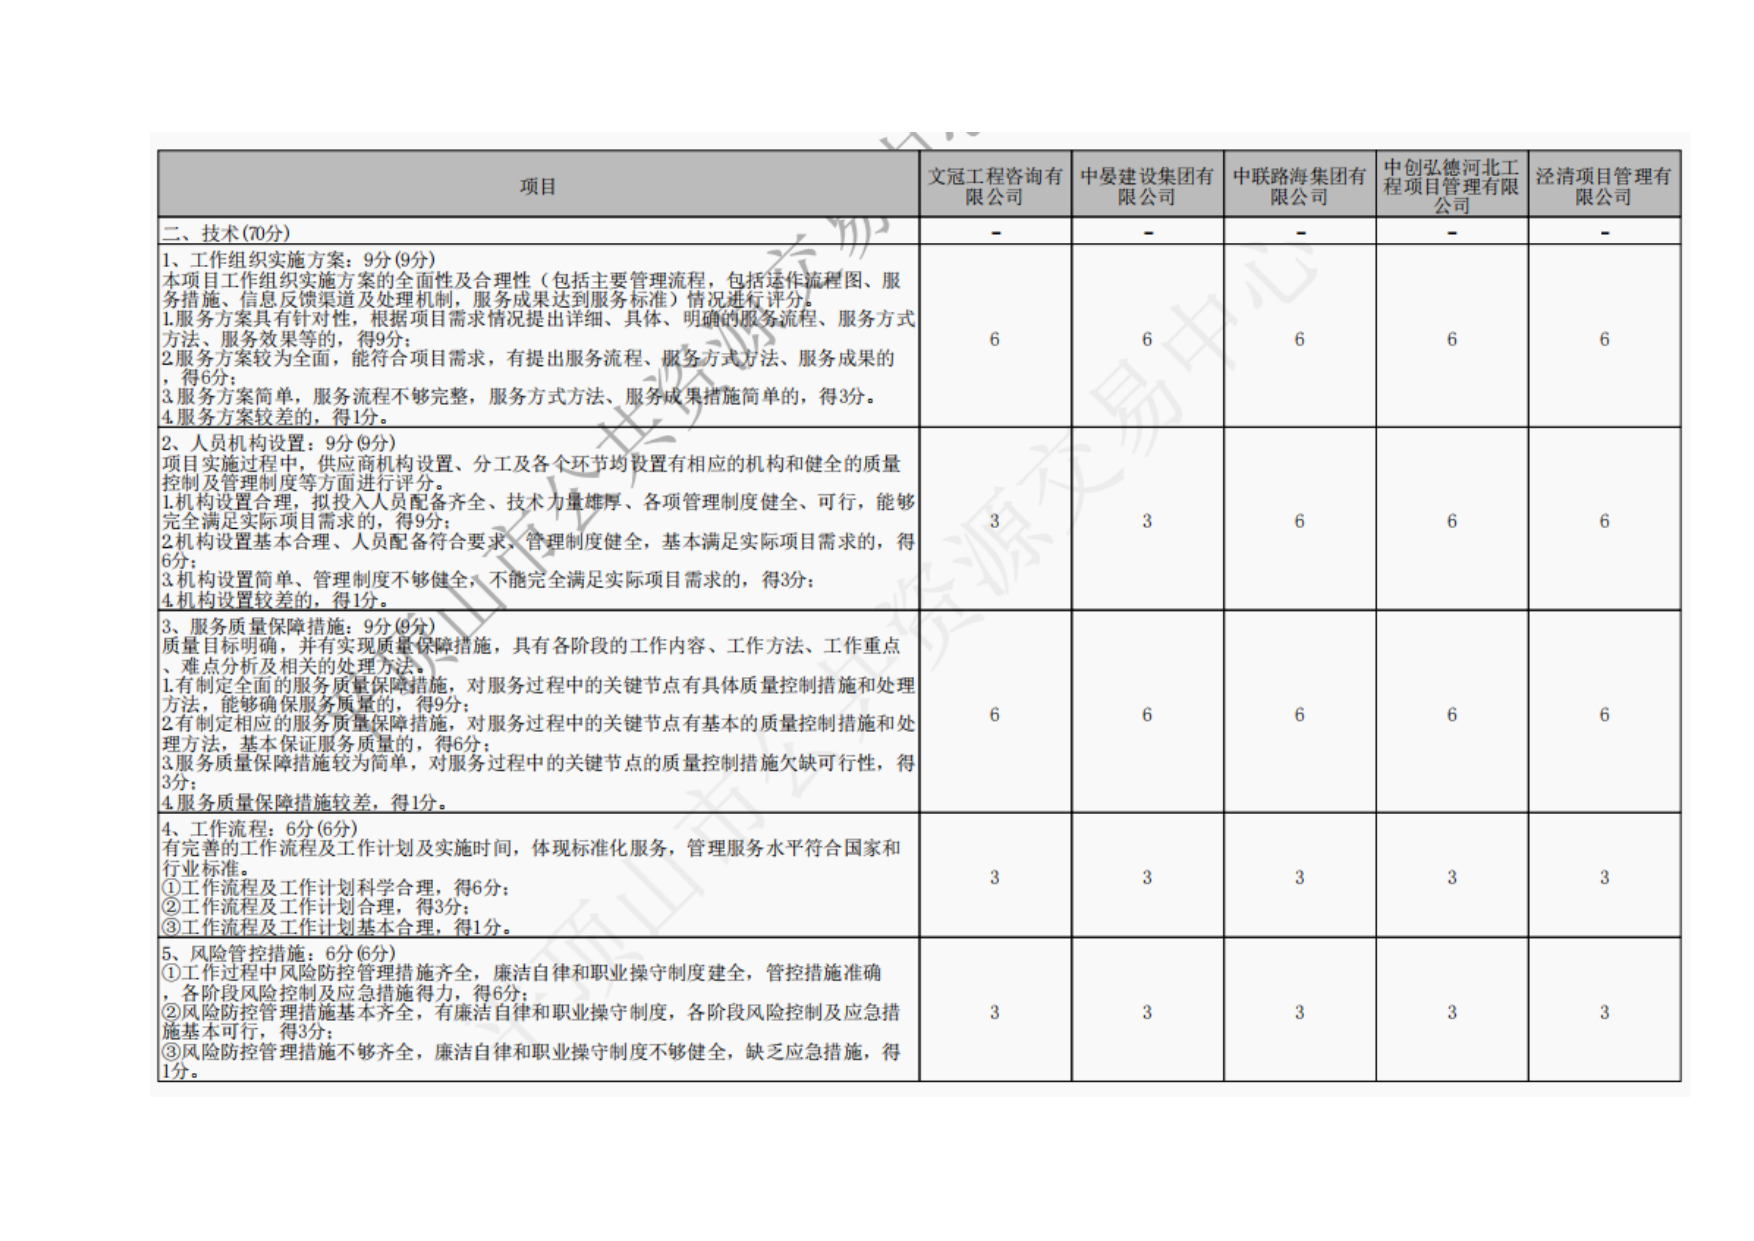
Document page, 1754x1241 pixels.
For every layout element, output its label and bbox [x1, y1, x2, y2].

picture [150, 132, 1691, 1097]
